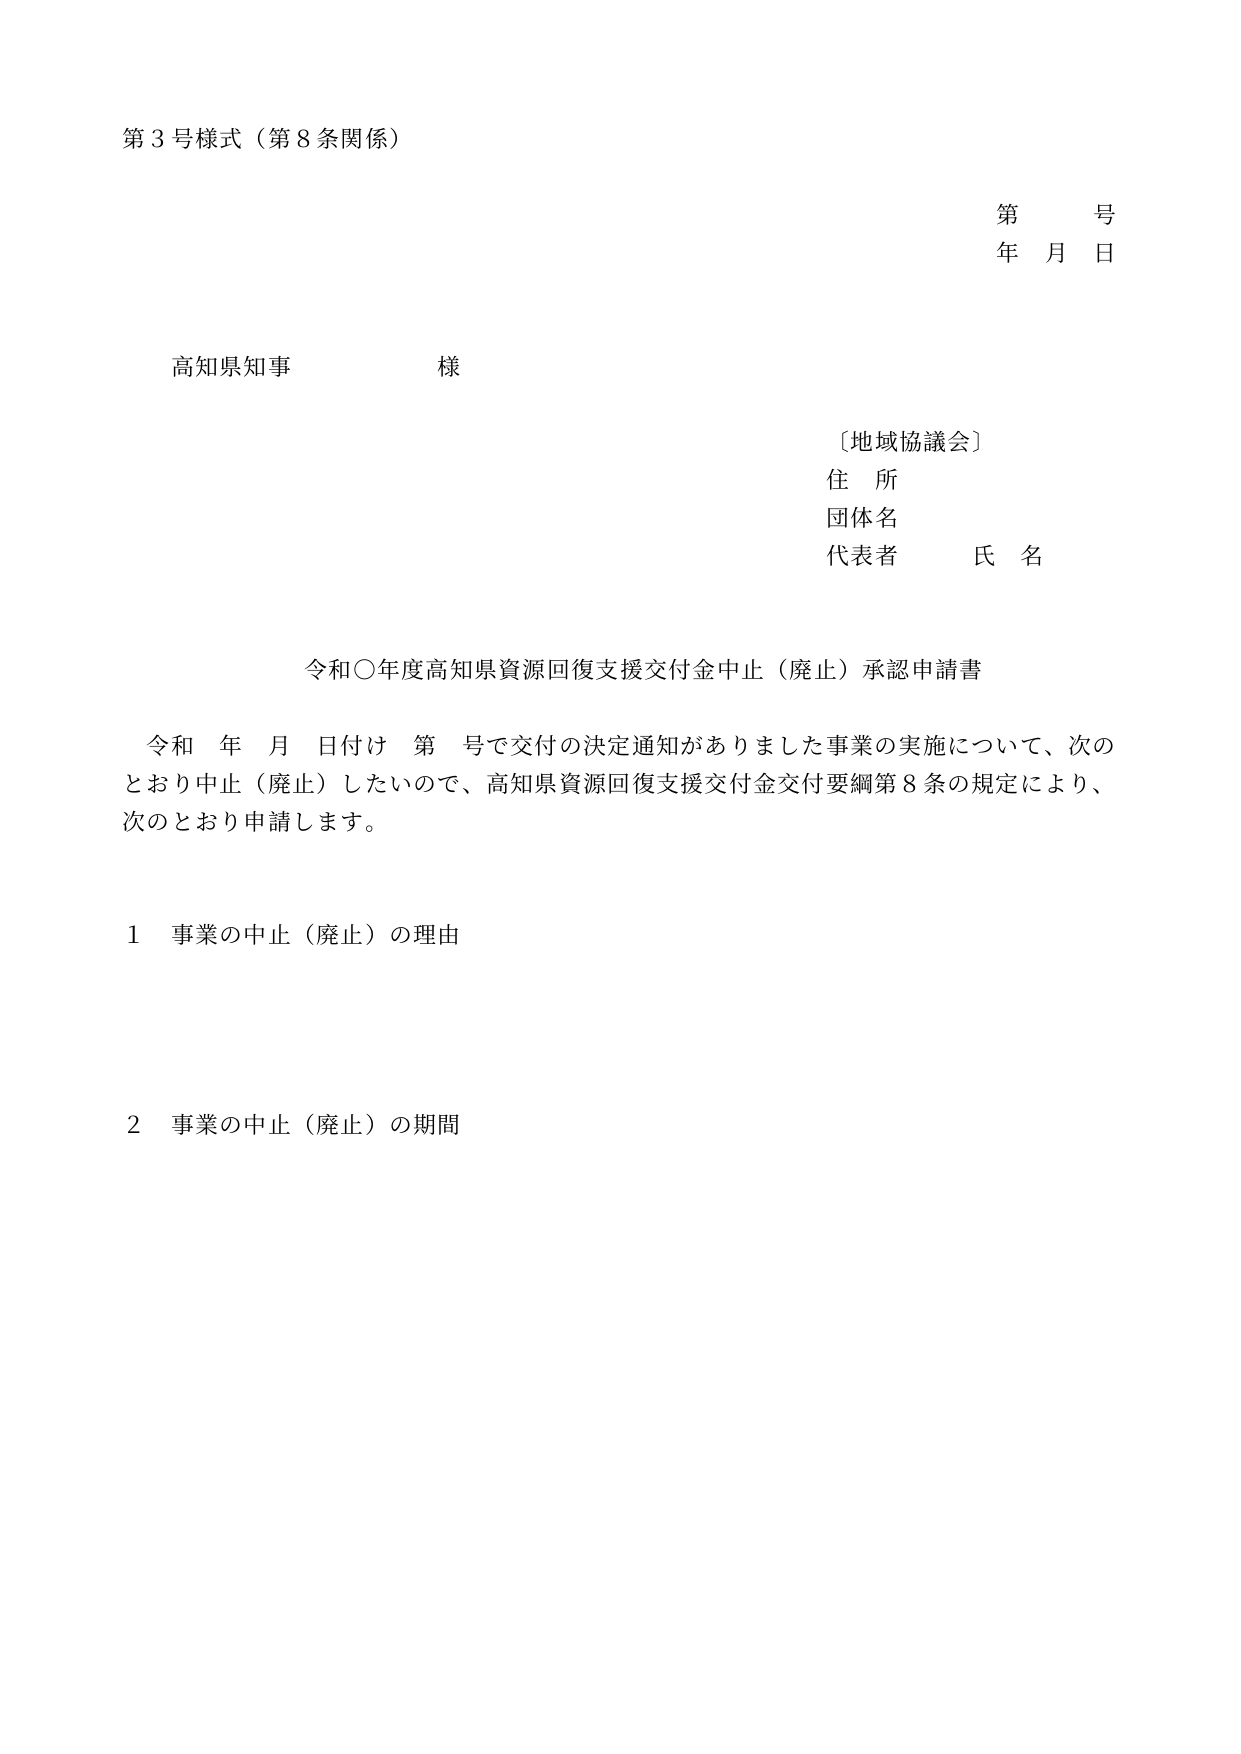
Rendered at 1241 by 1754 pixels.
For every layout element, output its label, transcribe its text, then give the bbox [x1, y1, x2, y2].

text 年 月 日 [122, 232, 1118, 270]
text 令和 年 月 日付け 第 号で交付の決定通知がありました事業の実施について、次のとおり中止（廃止）したいので、高知県資源回復支援交付金交付要綱第８条の規定により、次のとおり申請します。 [122, 725, 1118, 839]
text 高知県知事 様 [122, 346, 1118, 384]
text 団体名 [122, 498, 1118, 536]
text 代表者 氏 名 [122, 536, 1118, 574]
text 令和○年度高知県資源回復支援交付金中止（廃止）承認申請書 [122, 649, 1118, 687]
text 第３号様式（第８条関係） [122, 119, 1118, 157]
text ２ 事業の中止（廃止）の期間 [122, 1104, 1118, 1142]
text １ 事業の中止（廃止）の理由 [122, 915, 1118, 953]
text 〔地域協議会〕 [122, 422, 1118, 460]
text 第 号 [122, 194, 1118, 232]
text 住 所 [122, 460, 1118, 498]
